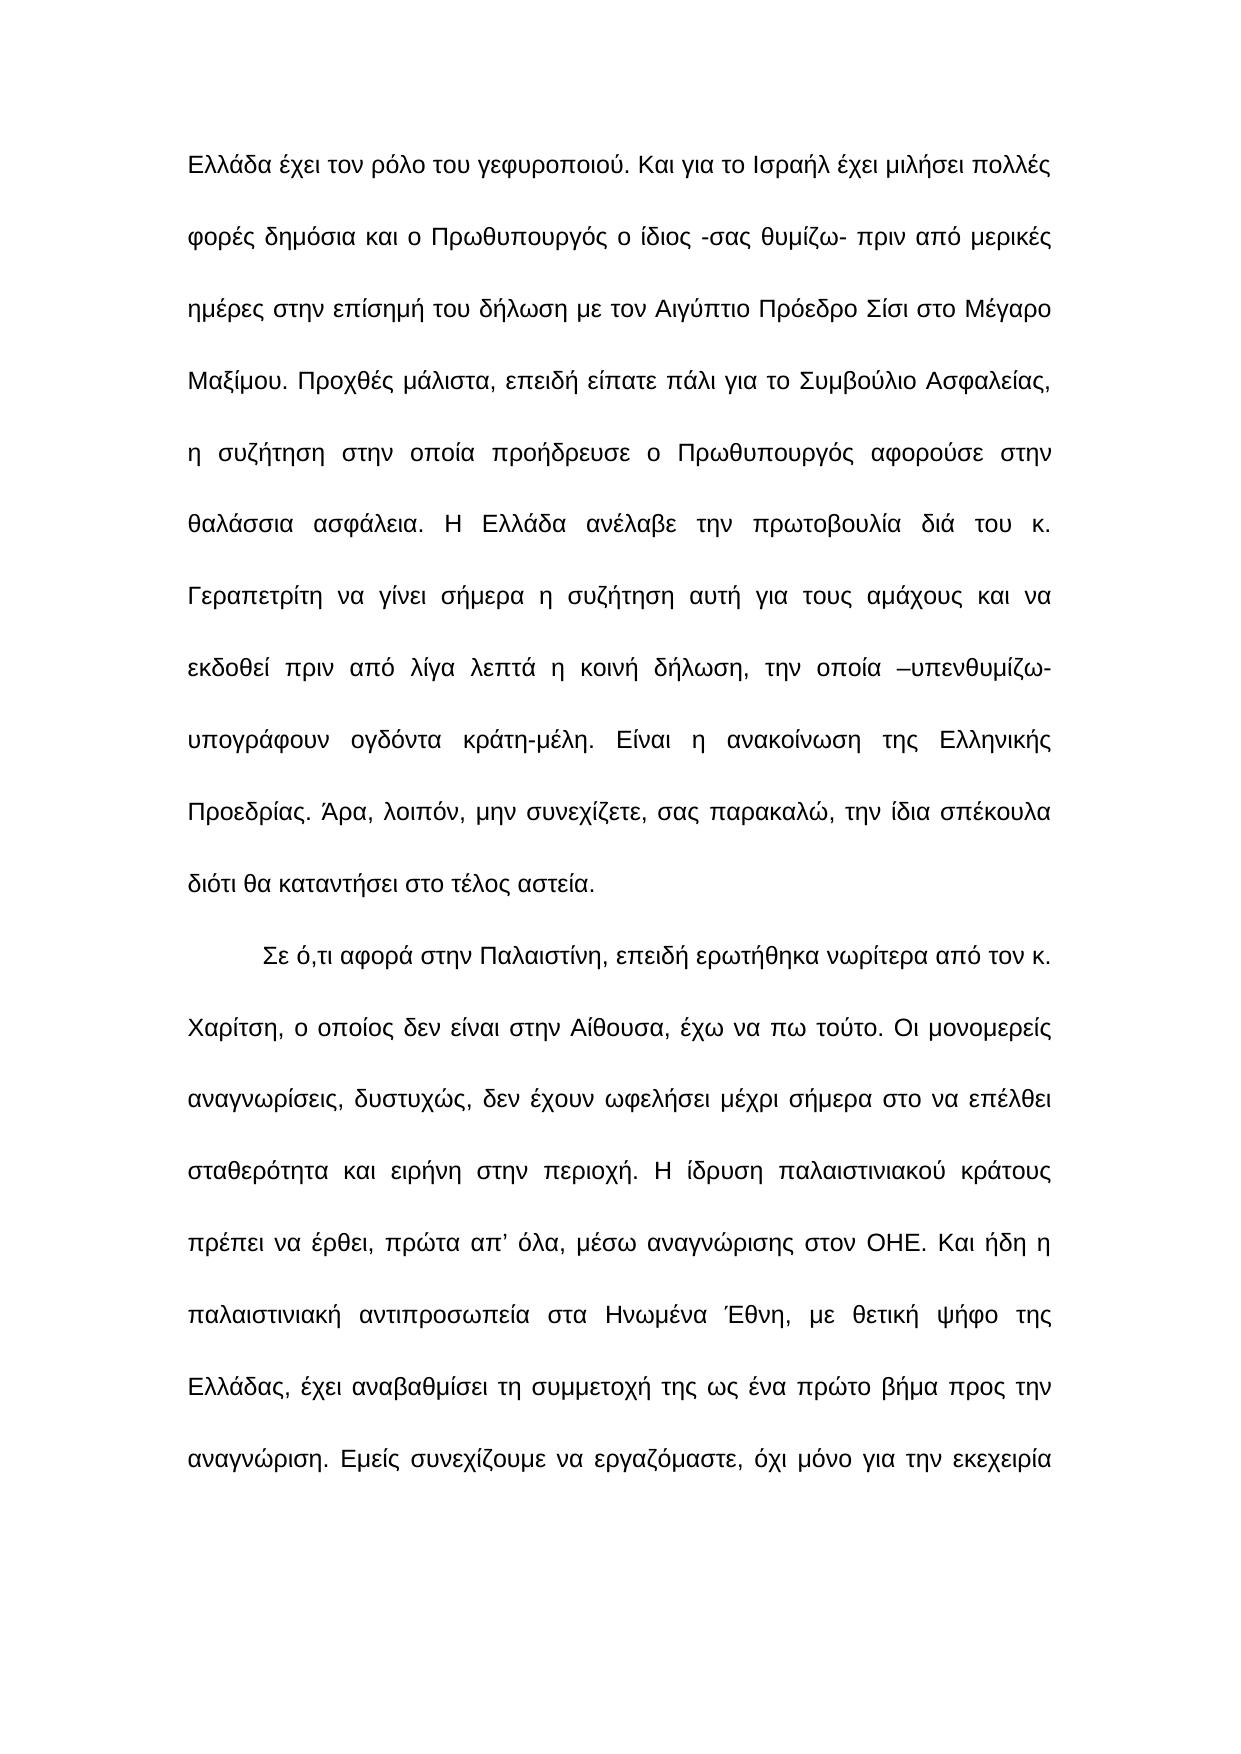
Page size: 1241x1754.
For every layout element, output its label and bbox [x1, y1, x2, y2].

text [187, 941, 1053, 1472]
text [187, 150, 1053, 897]
